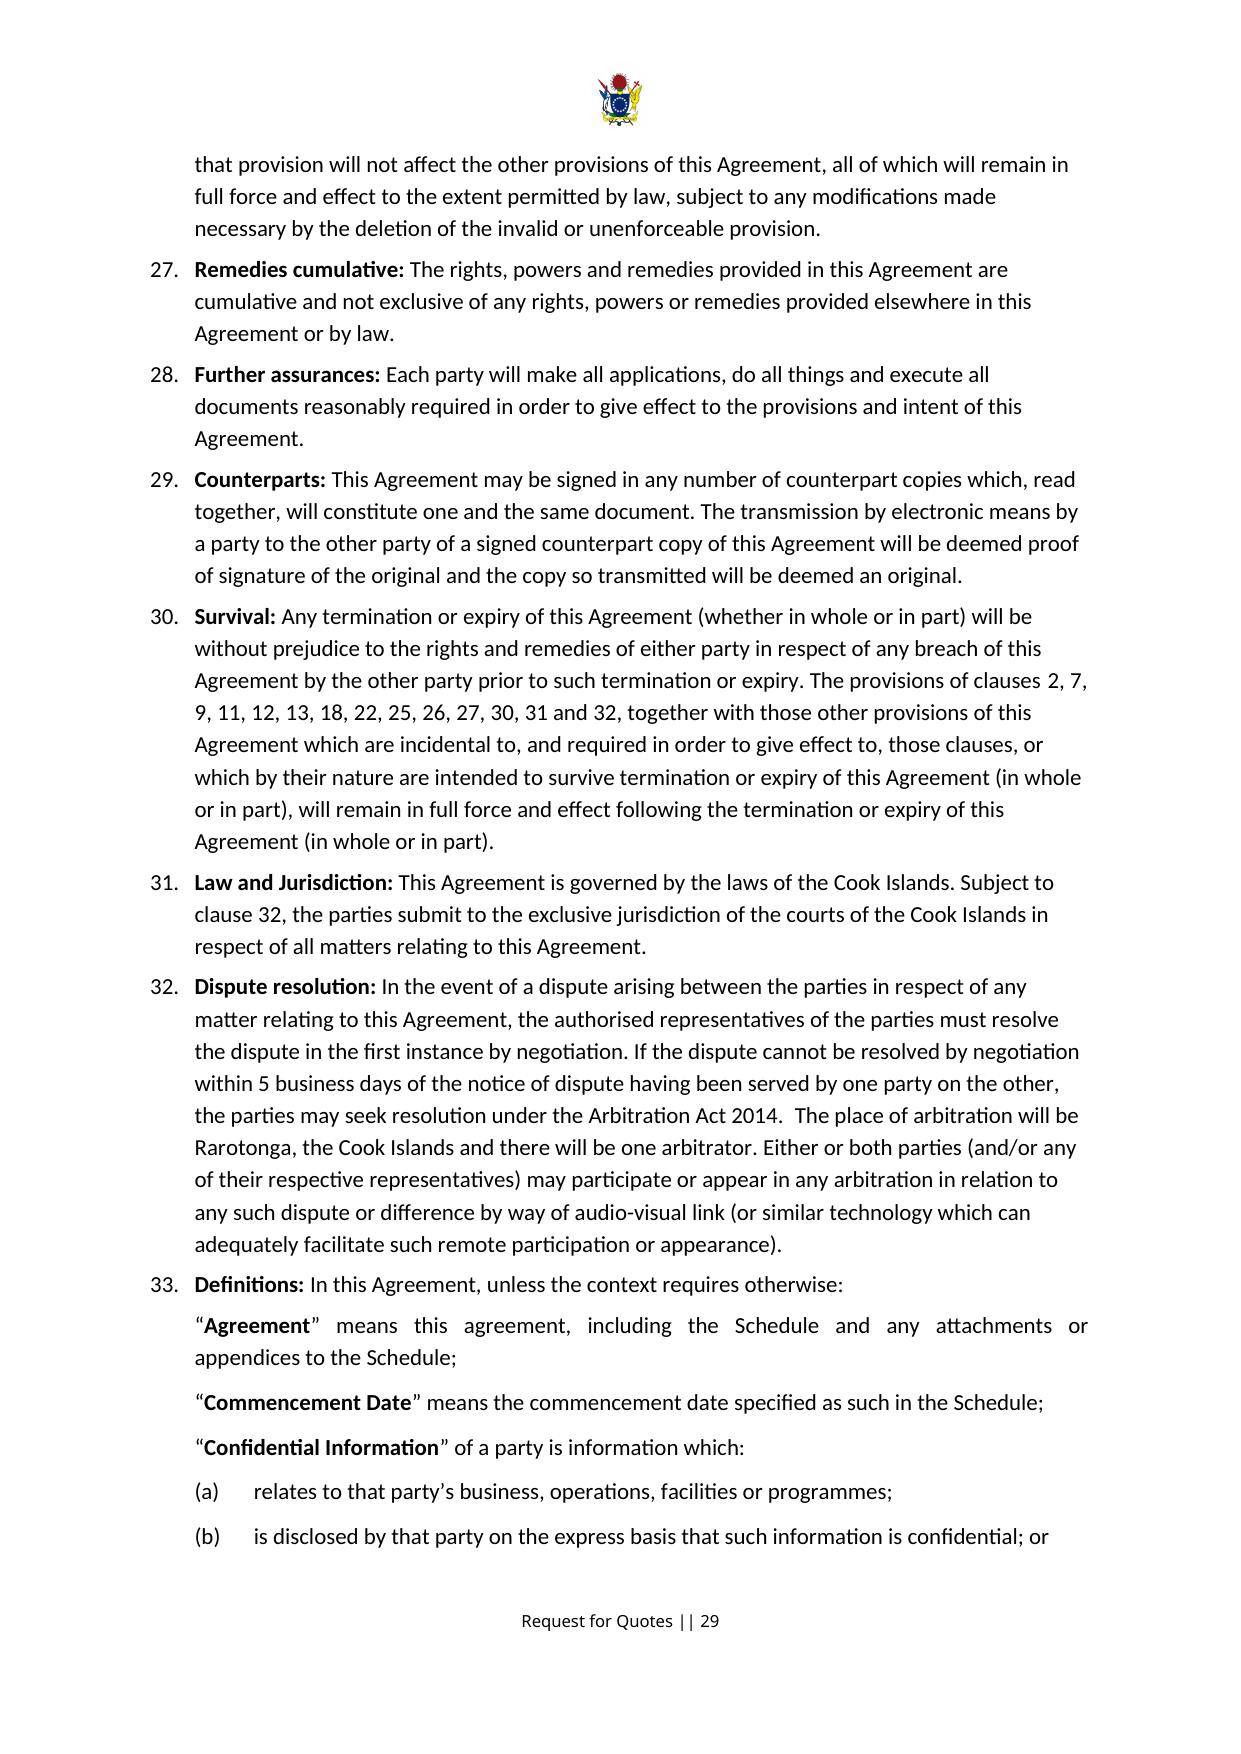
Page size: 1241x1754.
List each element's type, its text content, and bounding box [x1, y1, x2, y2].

text “Agreement” means this agreement, including the Schedule and any attachments or appendices to the Schedule; [194, 1311, 1090, 1371]
text “Confidential Information” of a party is information which: [194, 1433, 1090, 1461]
list Survival: Any termination or expiry of this Agreement (whether in whole or in part) will be without prejudice to the rights and remedies of either party in respect of any breach of this Agreement by the other party prior to such termination or expiry. The provisions of clauses 2, 7, 9, 11, 12, 13, 18, 22, 25, 26, 27, 30, 31 and 32, together with those other provisions of this Agreement which are incidental to, and required in order to give effect to, those clauses, or which by their nature are intended to survive termination or expiry of this Agreement (in whole or in part), will remain in full force and effect following the termination or expiry of this Agreement (in whole or in part). [150, 602, 1090, 855]
text (b) is disclosed by that party on the express basis that such information is confidential; or [194, 1522, 1090, 1550]
picture [594, 73, 646, 126]
text “Commencement Date” means the commencement date specified as such in the Schedule; [194, 1388, 1090, 1416]
list Further assurances: Each party will make all applications, do all things and execute all documents reasonably required in order to give effect to the provisions and intent of this Agreement. [150, 360, 1090, 452]
list Remedies cumulative: The rights, powers and remedies provided in this Agreement are cumulative and not exclusive of any rights, powers or remedies provided elsewhere in this Agreement or by law. [150, 255, 1090, 347]
list Law and Jurisdiction: This Agreement is governed by the laws of the Cook Islands. Subject to clause 32, the parties submit to the exclusive jurisdiction of the courts of the Cook Islands in respect of all matters relating to this Agreement. [150, 868, 1090, 960]
text (a) relates to that party’s business, operations, facilities or programmes; [194, 1477, 1090, 1505]
list Definitions: In this Agreement, unless the context requires otherwise: [150, 1271, 1090, 1298]
list Dispute resolution: In the event of a dispute arising between the parties in respect of any matter relating to this Agreement, the authorised representatives of the parties must resolve the dispute in the first instance by negotiation. If the dispute cannot be resolved by negotiation within 5 business days of the notice of dispute having been served by one party on the other, the parties may seek resolution under the Arbitration Act 2014. The place of arbitration will be Rarotonga, the Cook Islands and there will be one arbitrator. Either or both parties (and/or any of their respective representatives) may participate or appear in any arbitration in relation to any such dispute or difference by way of audio-visual link (or similar technology which can adequately facilitate such remote participation or appearance). [150, 972, 1090, 1258]
list Counterparts: This Agreement may be signed in any number of counterpart copies which, read together, will constitute one and the same document. The transmission by electronic means by a party to the other party of a signed counterpart copy of this Agreement will be deemed proof of signature of the original and the copy so transmitted will be deemed an original. [150, 465, 1090, 589]
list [150, 150, 1090, 242]
